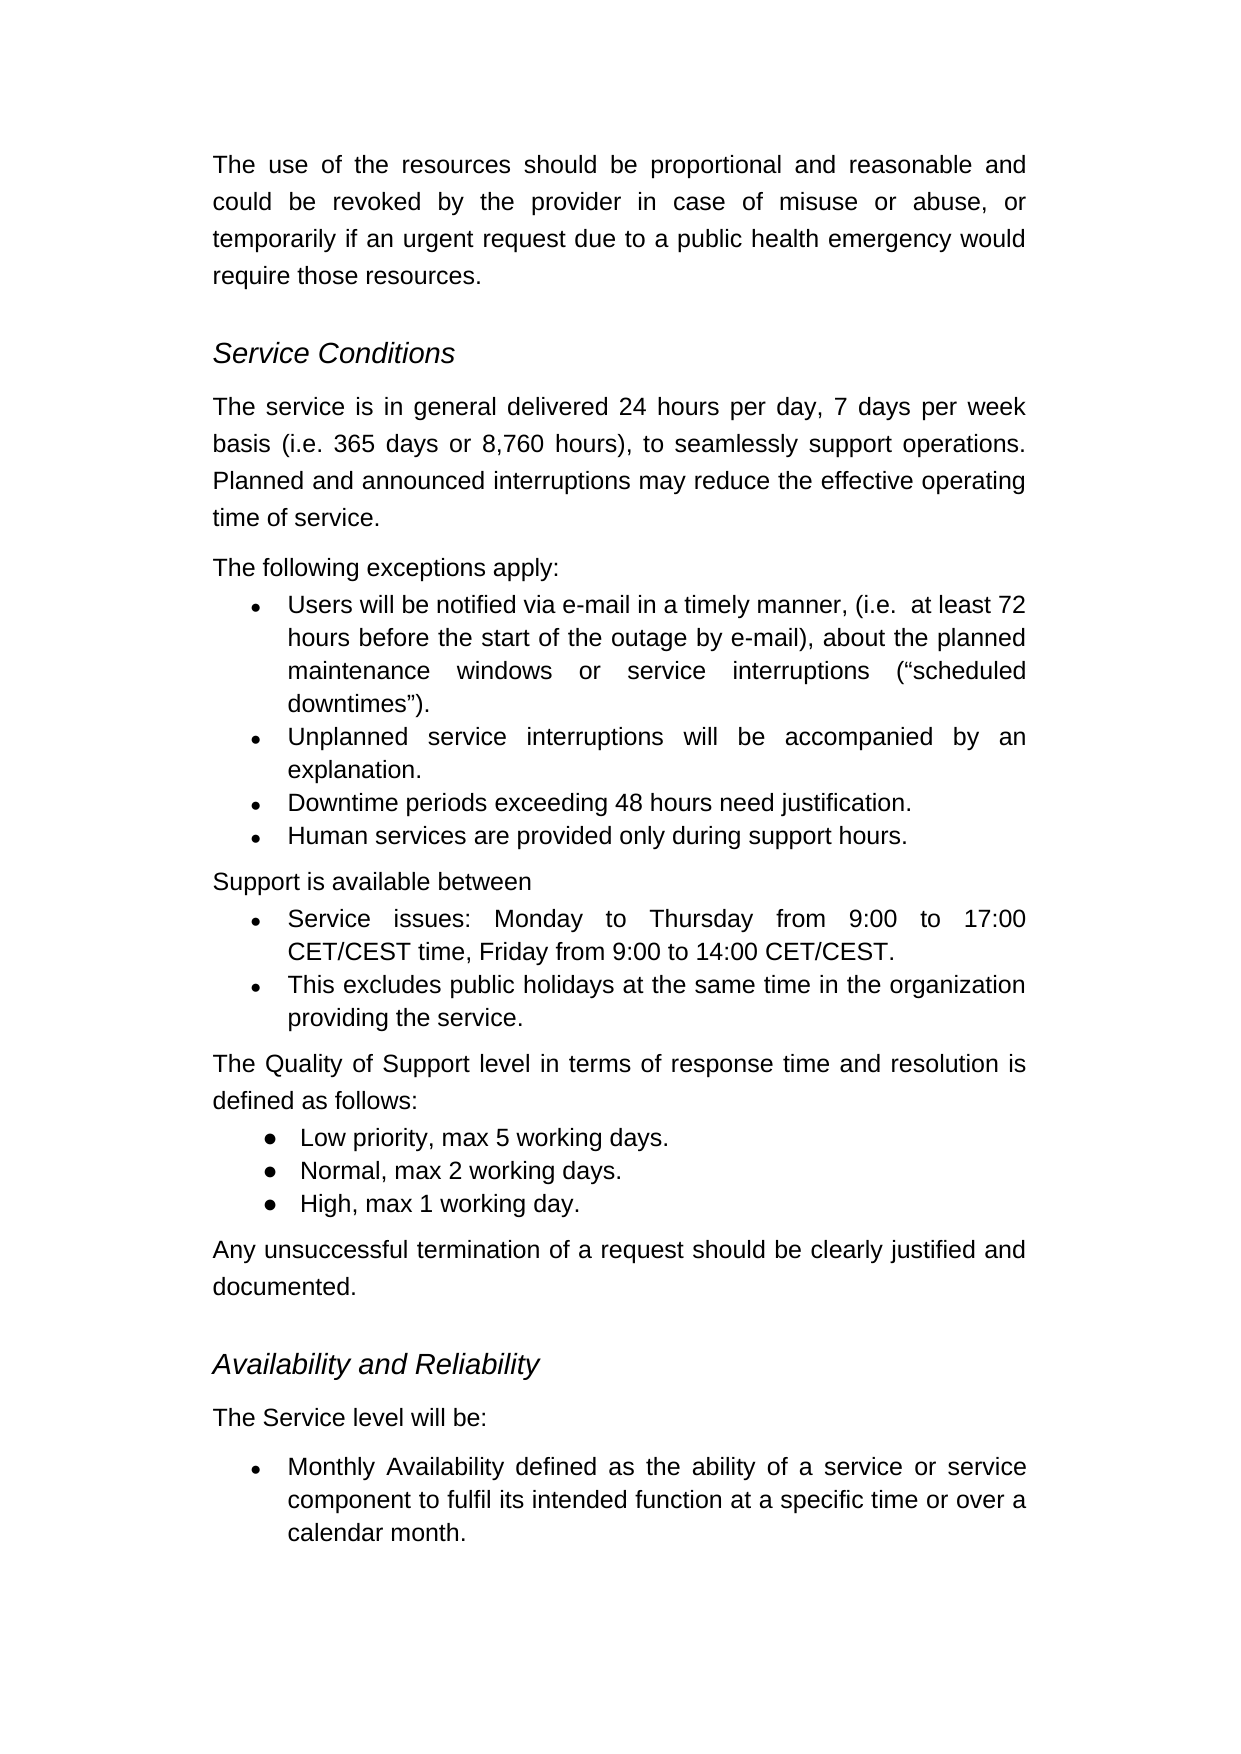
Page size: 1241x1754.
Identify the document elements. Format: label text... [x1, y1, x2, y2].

list This excludes public holidays at the same time in the organization providing the service. [250, 970, 1028, 1032]
list Monthly Availability defined as the ability of a service or service component to fulfil its intended function at a specific time or over a calendar month. [250, 1452, 1028, 1547]
list Normal, max 2 working days. [262, 1156, 1028, 1185]
subtitle Availability and Reliability [212, 1347, 1028, 1380]
list Users will be notified via e-mail in a timely manner, (i.e. at least 72 hours before the start of the outage by e-mail), about the planned maintenance windows or service interruptions (“scheduled downtimes”). [250, 590, 1028, 718]
text The use of the resources should be proportional and reasonable and could be revoked by the provider in case of misuse or abuse, or temporarily if an urgent request due to a public health emergency would require those resources. [212, 150, 1028, 290]
text Any unsuccessful termination of a request should be clearly justified and documented. [212, 1235, 1028, 1301]
subtitle Service Conditions [212, 336, 1028, 369]
text The Service level will be: [212, 1403, 1028, 1432]
list Human services are provided only during support hours. [250, 821, 1028, 850]
list High, max 1 working day. [262, 1189, 1028, 1218]
text The Quality of Support level in terms of response time and resolution is defined as follows: [212, 1048, 1028, 1114]
list Low priority, max 5 working days. [262, 1123, 1028, 1152]
text The service is in general delivered 24 hours per day, 7 days per week basis (i.e. 365 days or 8,760 hours), to seamlessly support operations. Planned and announced interruptions may reduce the effective operating time of service. [212, 392, 1028, 532]
list Unplanned service interruptions will be accompanied by an explanation. [250, 722, 1028, 784]
list Service issues: Monday to Thursday from 9:00 to 17:00 CET/CEST time, Friday from 9:00 to 14:00 CET/CEST. [250, 904, 1028, 966]
text Support is available between [212, 867, 1028, 895]
text The following exceptions apply: [212, 553, 1028, 581]
list Downtime periods exceeding 48 hours need justification. [250, 788, 1028, 817]
